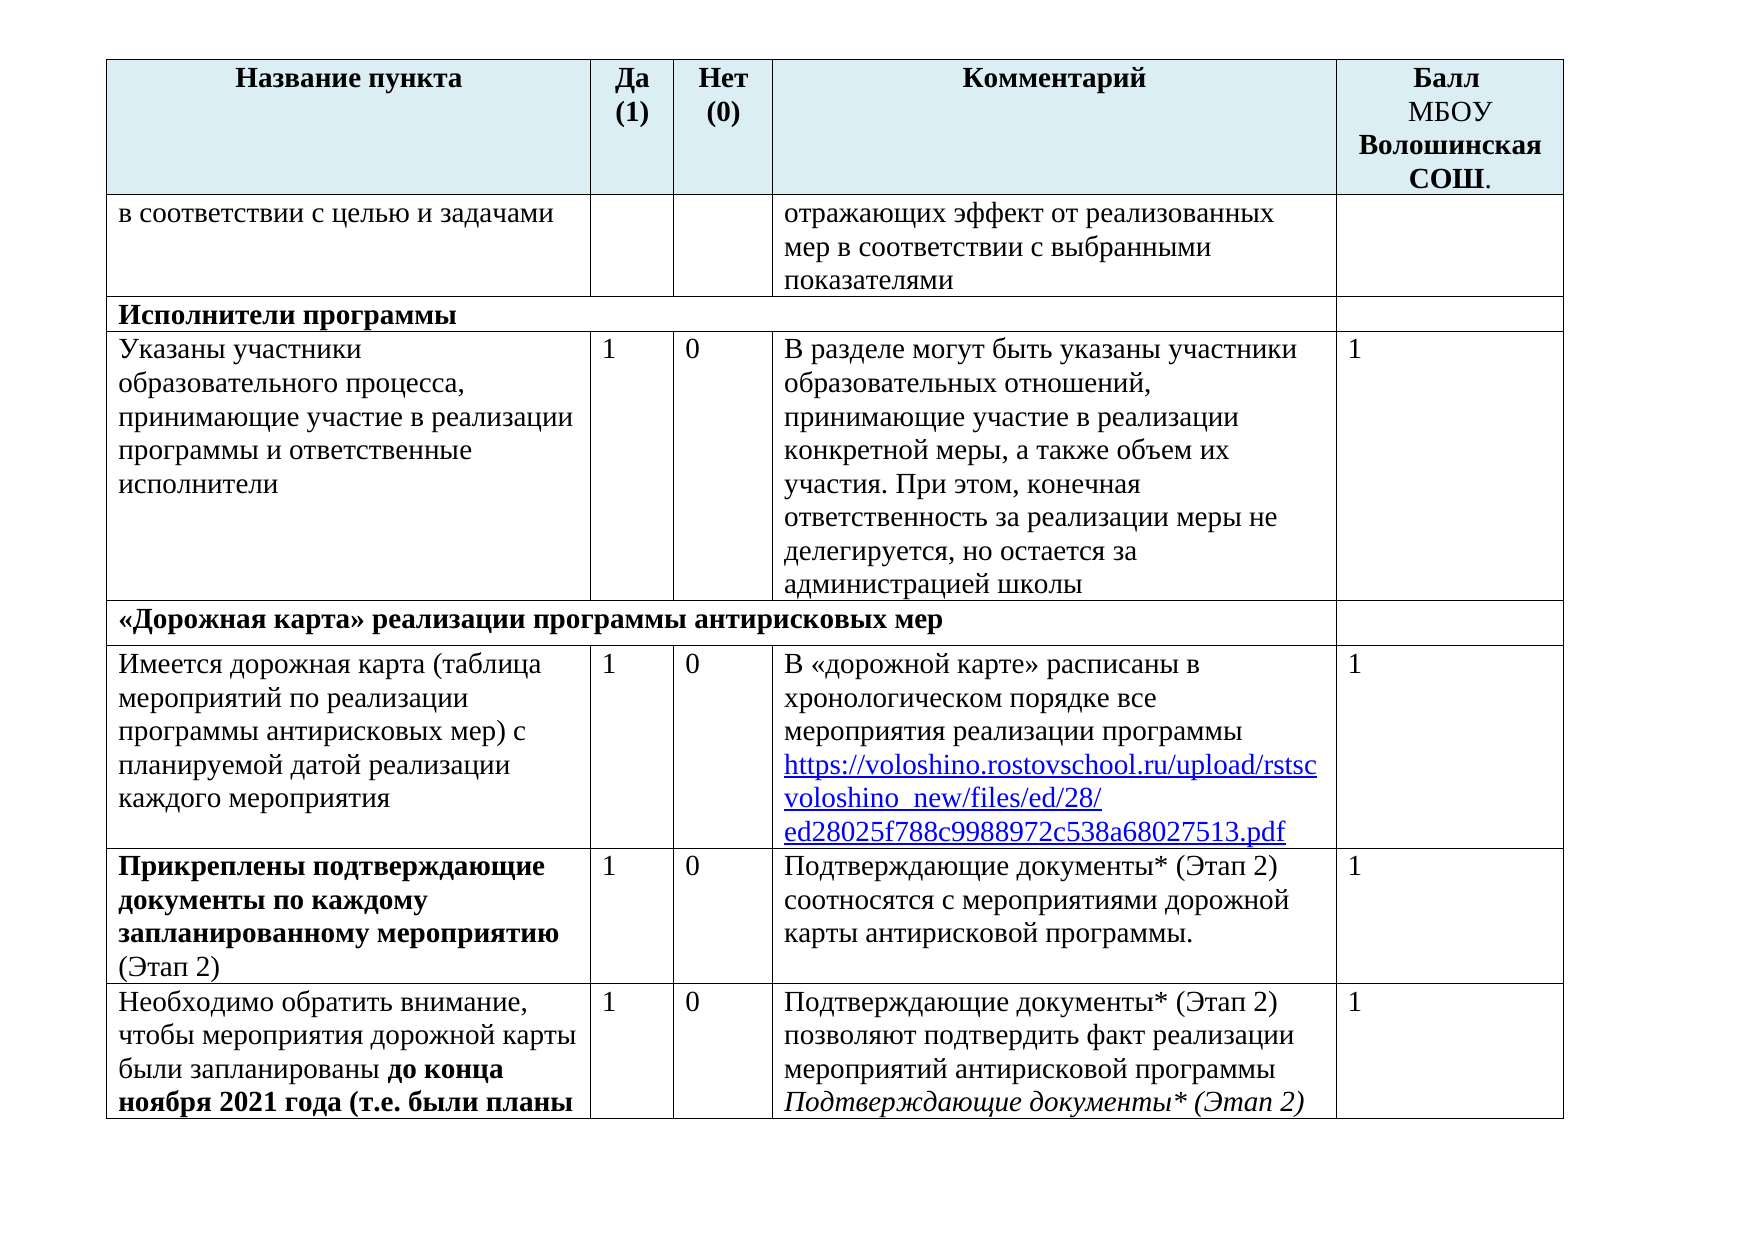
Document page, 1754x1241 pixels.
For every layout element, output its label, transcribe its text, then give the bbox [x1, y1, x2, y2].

table_cell «Дорожная карта» реализации программы антирисковых мер [107, 601, 1336, 645]
table_cell 1 [591, 646, 673, 847]
table_header Комментарий [773, 60, 1336, 194]
table_cell Имеется дорожная карта (таблица мероприятий по реализации программы антирисковых мер) с планируемой датой реализации каждого мероприятия [107, 646, 590, 847]
table_cell 1 [591, 195, 673, 296]
table_header Название пункта [107, 60, 590, 194]
table_cell 1 [591, 849, 673, 983]
table_cell [1337, 601, 1563, 645]
table_cell В «дорожной карте» расписаны в хронологическом порядке все мероприятия реализации программы https://voloshino.rostovschool.ru/upload/rstscvoloshino_new/files/ed/28/ed28025f788c9988972c538a68027513.pdf [773, 646, 1336, 847]
table_cell Исполнители программы [107, 297, 1336, 331]
table_cell Указаны участники образовательного процесса, принимающие участие в реализации программы и ответственные исполнители [107, 332, 590, 600]
table_cell [1337, 297, 1563, 331]
table_header Балл МБОУ Волошинская СОШ. [1337, 60, 1563, 194]
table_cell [773, 195, 1336, 296]
table_cell 1 [1337, 195, 1563, 296]
table_cell Прикреплены подтверждающие документы по каждому запланированному мероприятию (Этап 2) [107, 849, 590, 983]
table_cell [107, 195, 590, 296]
table_cell 1 [591, 332, 673, 600]
table_cell 0 [674, 849, 772, 983]
table_cell Подтверждающие документы* (Этап 2) соотносятся с мероприятиями дорожной карты антирисковой программы. [773, 849, 1336, 983]
table_header Нет (0) [674, 60, 772, 194]
table_cell 0 [674, 195, 772, 296]
table_cell 1 [591, 984, 673, 1118]
table_header Да (1) [591, 60, 673, 194]
table_cell 0 [674, 646, 772, 847]
table_cell В разделе могут быть указаны участники образовательных отношений, принимающие участие в реализации конкретной меры, а также объем их участия. При этом, конечная ответственность за реализации меры не делегируется, но остается за администрацией школы [773, 332, 1336, 600]
table_cell 0 [674, 332, 772, 600]
table_cell 0 [674, 984, 772, 1118]
table_cell 1 [1337, 984, 1563, 1118]
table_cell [773, 984, 1336, 1118]
table_cell 1 [1337, 332, 1563, 600]
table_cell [107, 984, 590, 1118]
table_cell 1 [1337, 849, 1563, 983]
table_cell 1 [1337, 646, 1563, 847]
